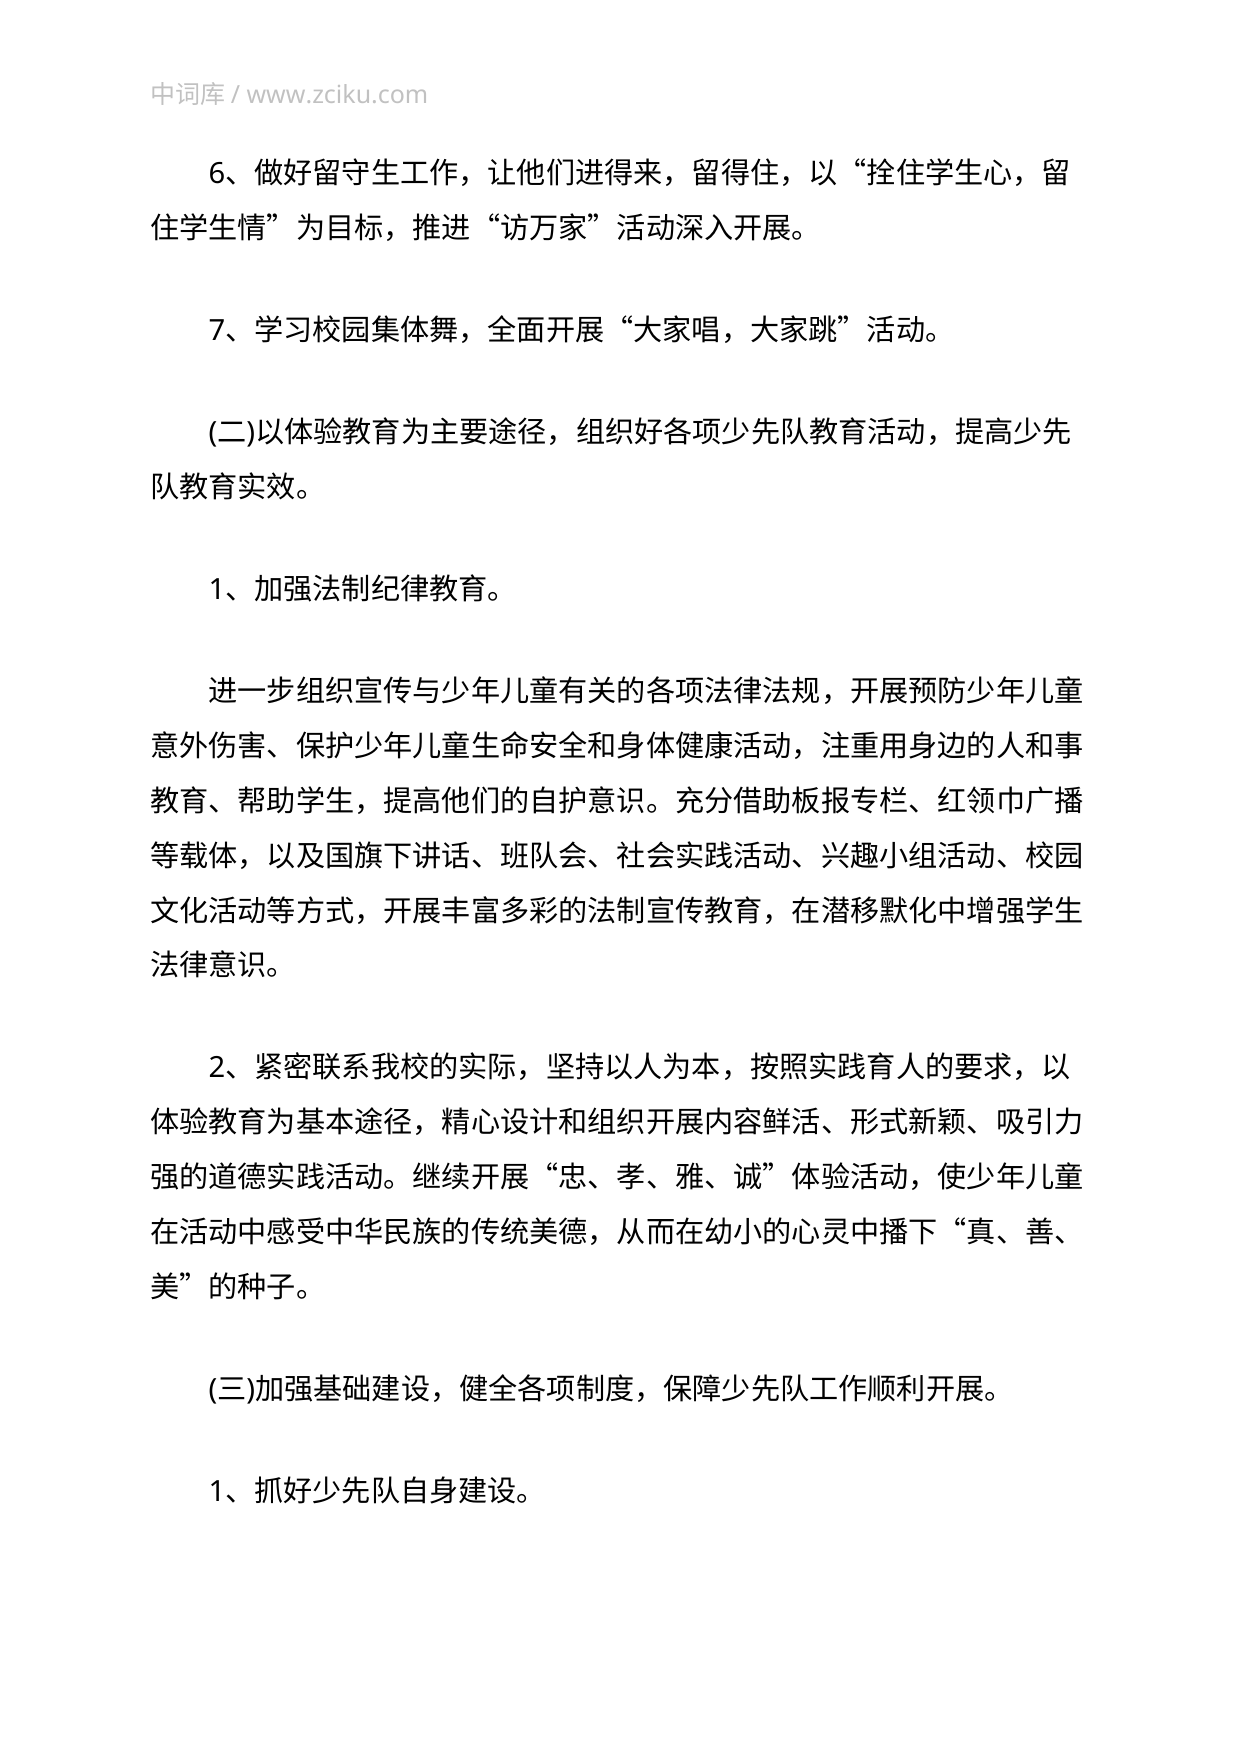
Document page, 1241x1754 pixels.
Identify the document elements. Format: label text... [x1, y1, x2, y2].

text (二)以体验教育为主要途径，组织好各项少先队教育活动，提高少先队教育实效。 [150, 409, 1090, 506]
text (三)加强基础建设，健全各项制度，保障少先队工作顺利开展。 [150, 1365, 1090, 1408]
text 6、做好留守生工作，让他们进得来，留得住，以“拴住学生心，留住学生情”为目标，推进“访万家”活动深入开展。 [150, 150, 1090, 247]
text 7、学习校园集体舞，全面开展“大家唱，大家跳”活动。 [150, 307, 1090, 349]
text 2、紧密联系我校的实际，坚持以人为本，按照实践育人的要求，以体验教育为基本途径，精心设计和组织开展内容鲜活、形式新颖、吸引力强的道德实践活动。继续开展“忠、孝、雅、诚”体验活动，使少年儿童在活动中感受中华民族的传统美德，从而在幼小的心灵中播下“真、善、美”的种子。 [150, 1044, 1090, 1306]
text 1、加强法制纪律教育。 [150, 566, 1090, 608]
text 进一步组织宣传与少年儿童有关的各项法律法规，开展预防少年儿童意外伤害、保护少年儿童生命安全和身体健康活动，注重用身边的人和事教育、帮助学生，提高他们的自护意识。充分借助板报专栏、红领巾广播等载体，以及国旗下讲话、班队会、社会实践活动、兴趣小组活动、校园文化活动等方式，开展丰富多彩的法制宣传教育，在潜移默化中增强学生法律意识。 [150, 667, 1090, 984]
text 1、抓好少先队自身建设。 [150, 1467, 1090, 1509]
